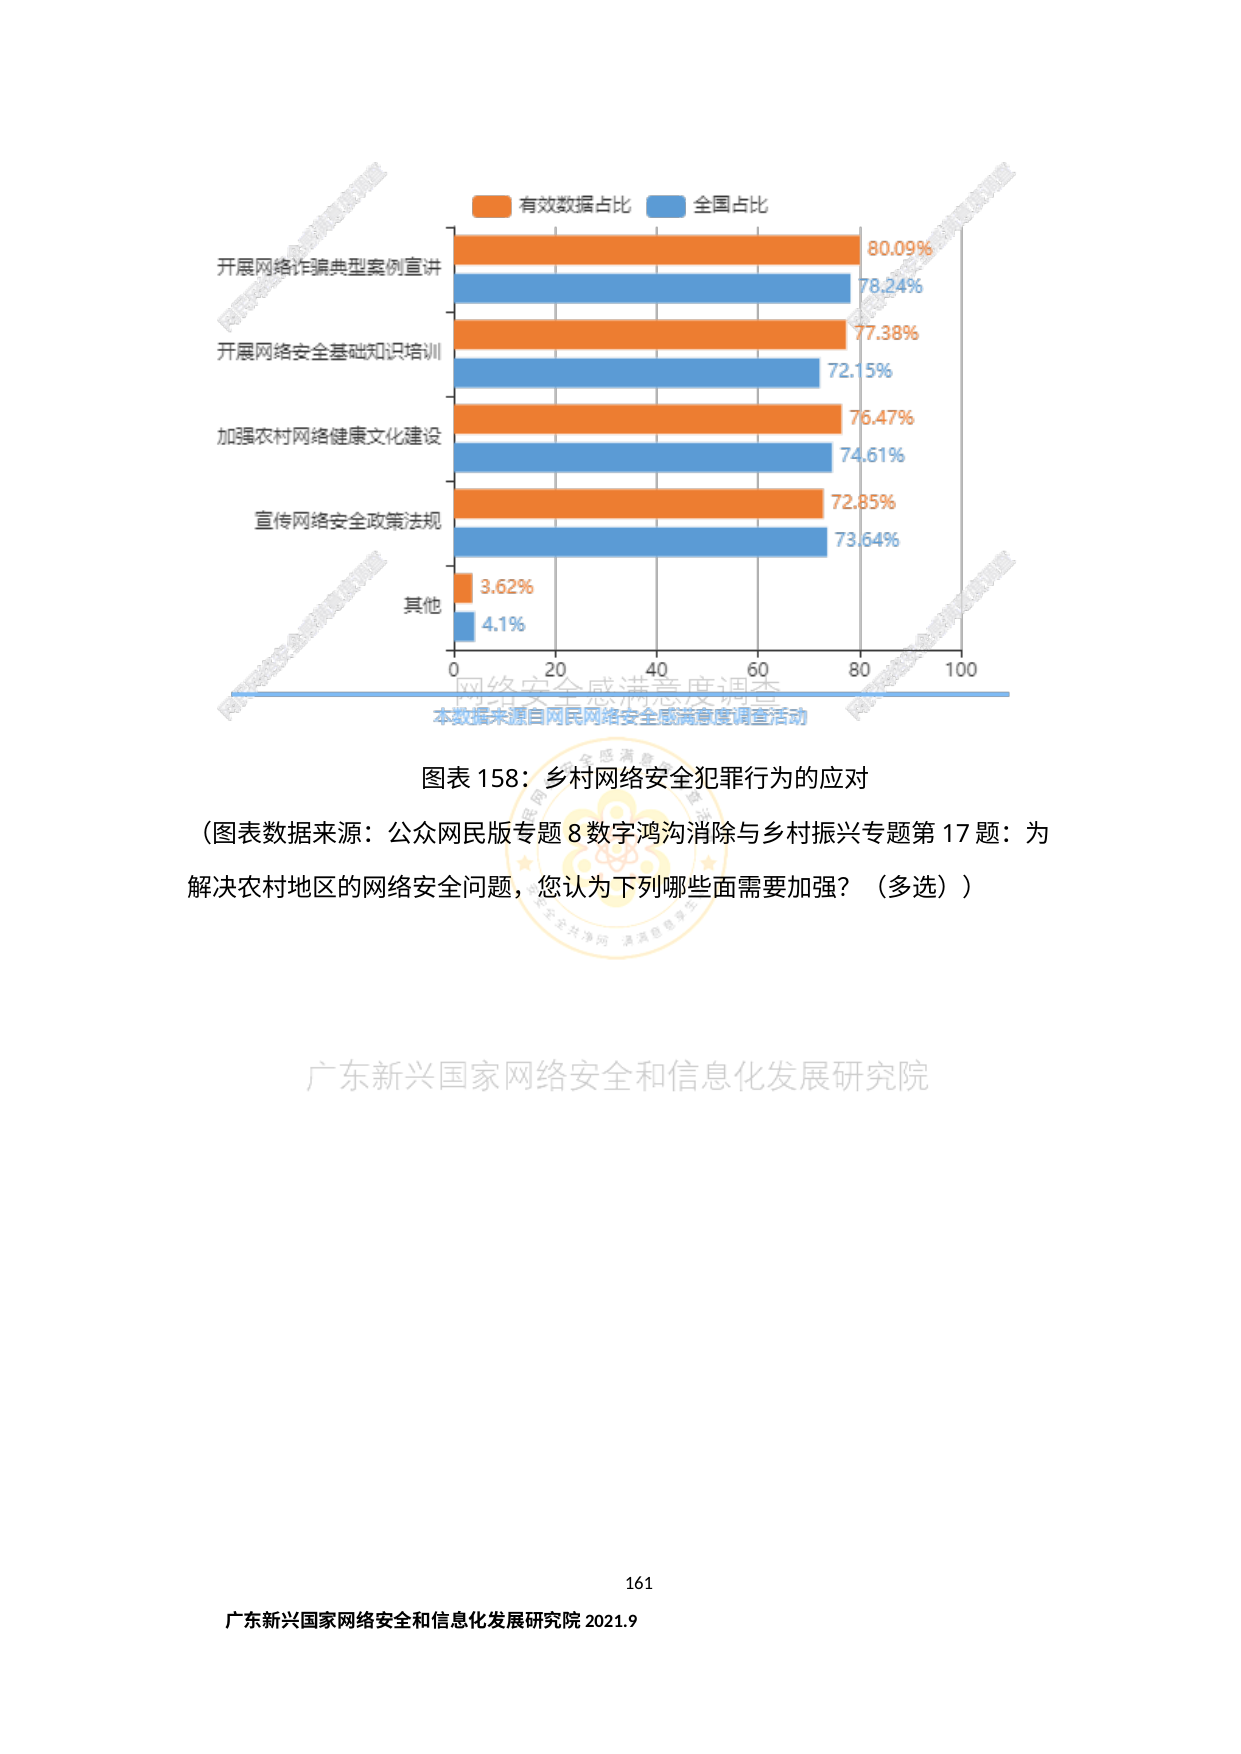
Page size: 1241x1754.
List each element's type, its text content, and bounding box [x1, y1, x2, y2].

picture [202, 150, 1039, 744]
text （图表数据来源：公众网民版专题8数字鸿沟消除与乡村振兴专题第17题：为解决农村地区的网络安全问题，您认为下列哪些面需要加强？（多选）） [187, 813, 1053, 904]
text 图表158：乡村网络安全犯罪行为的应对 [187, 759, 1053, 795]
